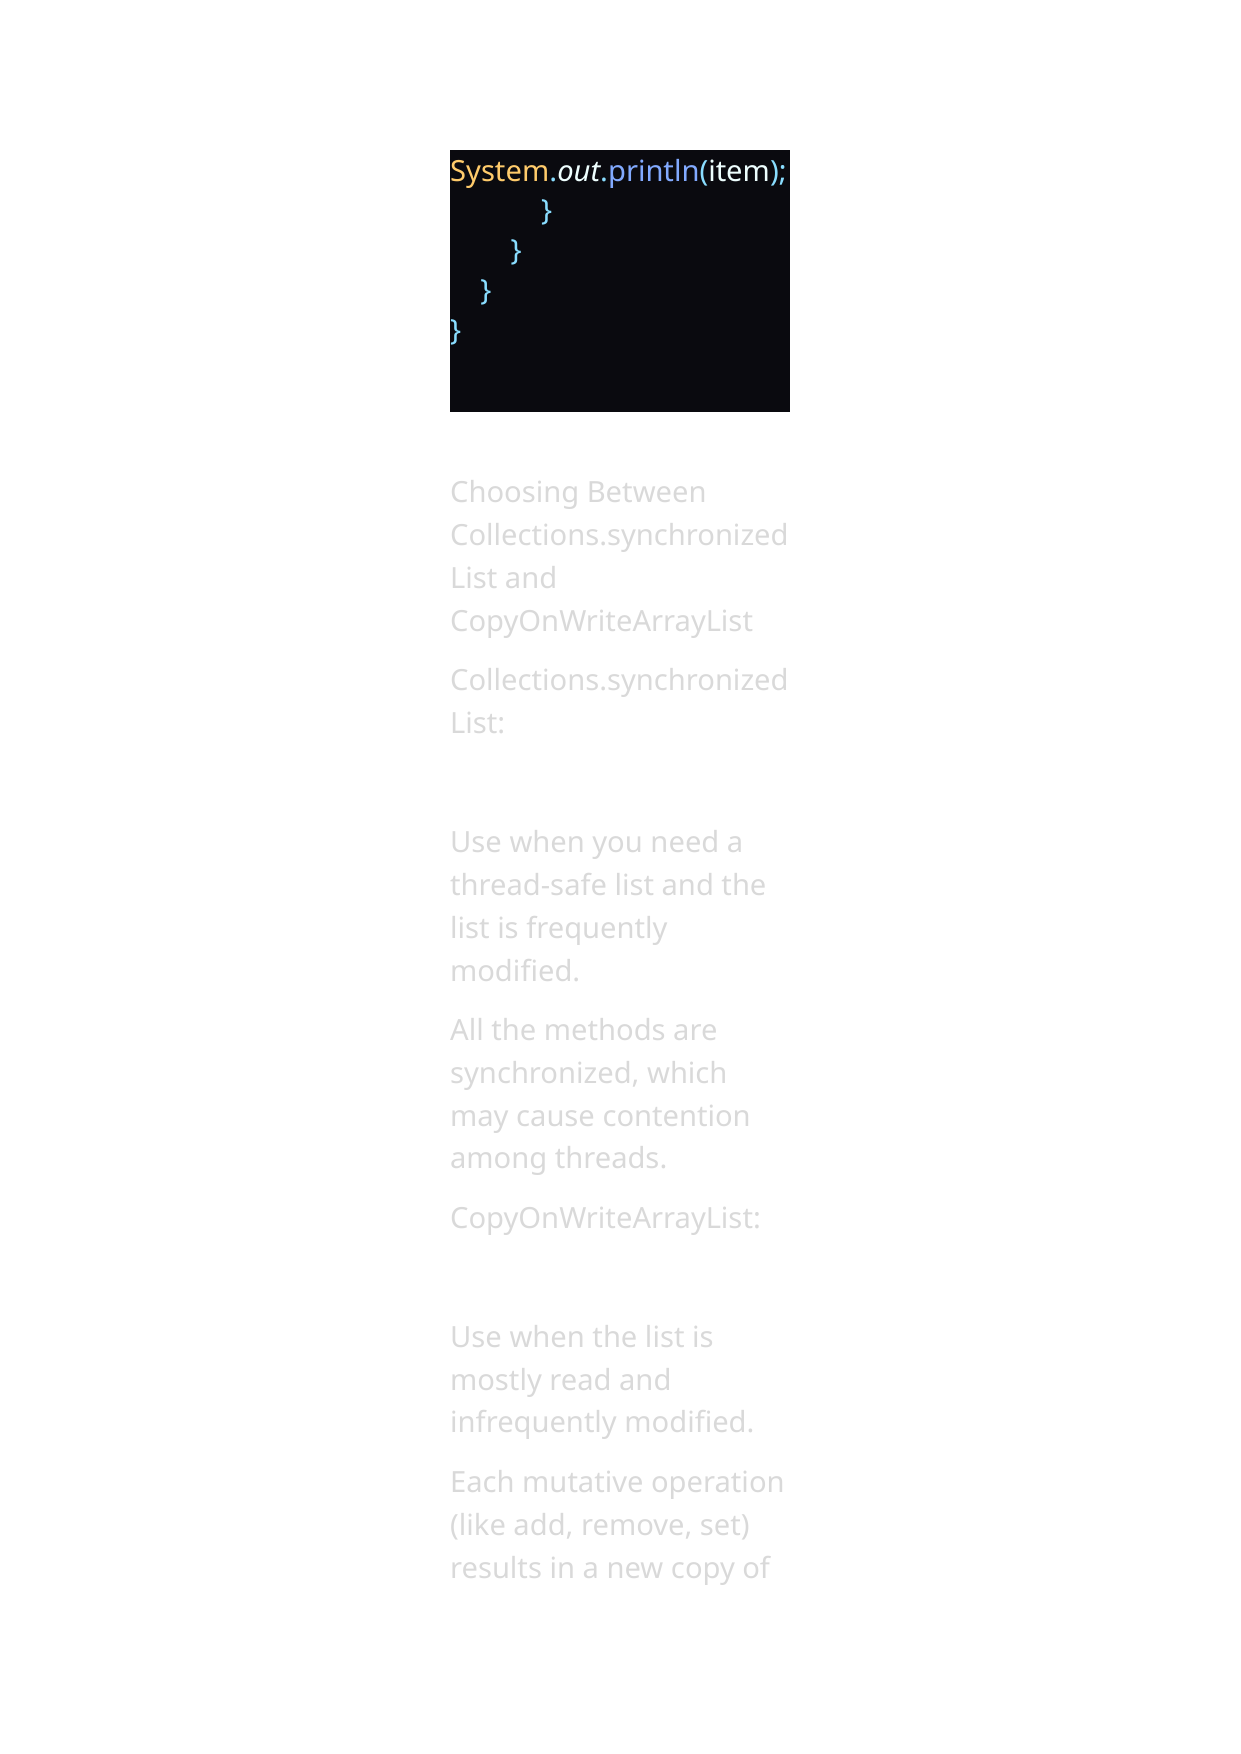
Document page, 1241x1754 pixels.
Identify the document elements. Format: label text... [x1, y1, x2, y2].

text Choosing Between Collections.synchronizedList and CopyOnWriteArrayList [450, 472, 790, 640]
text Use when you need a thread-safe list and the list is frequently modified. [450, 821, 790, 989]
text CopyOnWriteArrayList: [450, 1197, 790, 1237]
text All the methods are synchronized, which may cause contention among threads. [450, 1009, 790, 1177]
text Collections.synchronizedList: [450, 659, 790, 742]
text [450, 1461, 790, 1587]
text Use when the list is mostly read and infrequently modified. [450, 1316, 790, 1441]
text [450, 150, 790, 348]
